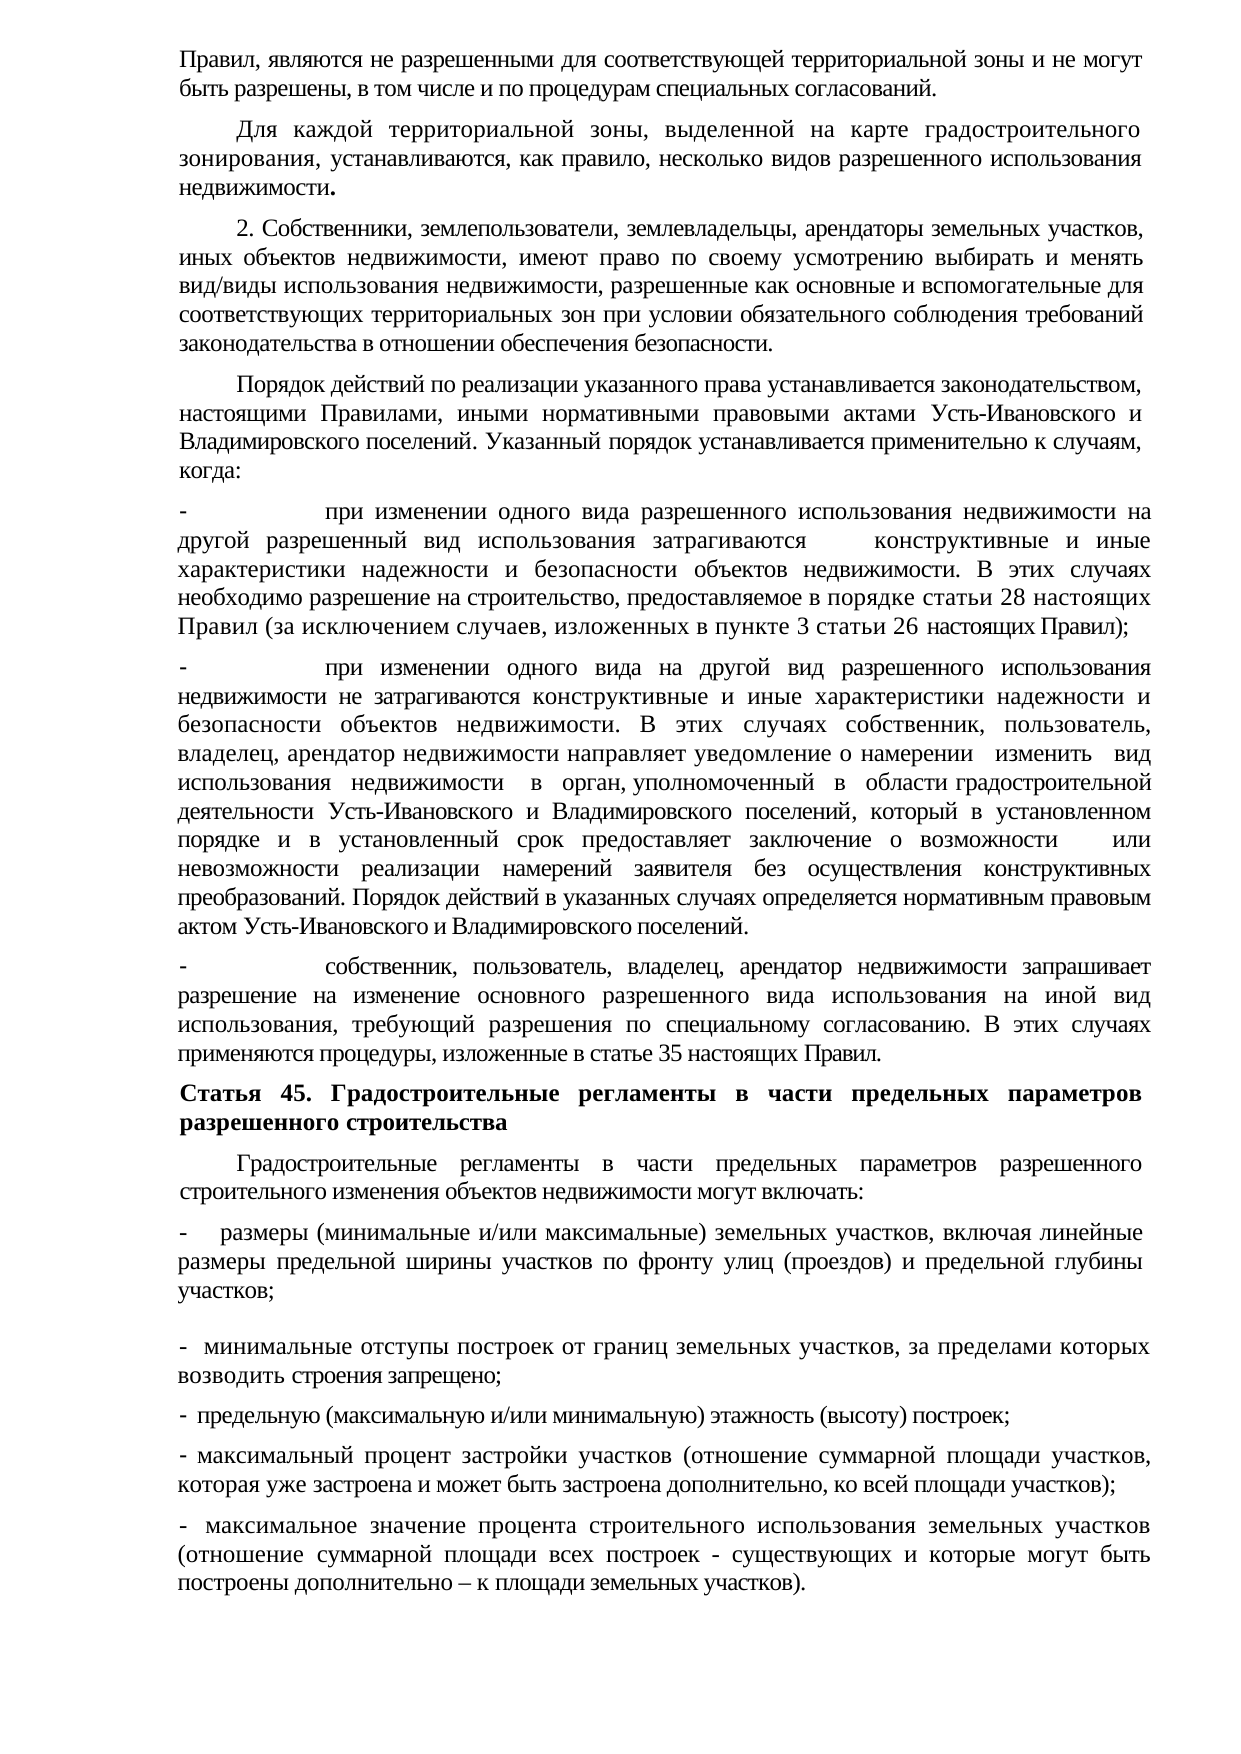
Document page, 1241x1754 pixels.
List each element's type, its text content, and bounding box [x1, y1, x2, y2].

text - размеры (минимальные и/или максимальные) земельных участков, включая линейные размеры предельной ширины участков по фронту улиц (проездов) и предельной глубины участков; [177, 1217, 1144, 1303]
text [179, 44, 1143, 102]
list при изменении одного вида на другой вид разрешенного использования недвижимости не затрагиваются конструктивные и иные характеристики надежности и безопасности объектов недвижимости. В этих случаях собственник, пользователь, владелец, арендатор недвижимости направляет уведомление о намерении изменить вид использования недвижимости в орган, уполномоченный в области градостроительной деятельности Усть-Ивановского и Владимировского поселений, который в установленном порядке и в установленный срок предоставляет заключение о возможности или невозможности реализации намерений заявителя без осуществления конструктивных преобразований. Порядок действий в указанных случаях определяется нормативным правовым актом Усть-Ивановского и Владимировского поселений. [177, 652, 1152, 939]
text - минимальные отступы построек от границ земельных участков, за пределами которых возводить строения запрещено; [177, 1331, 1152, 1388]
text 2. Собственники, землепользователи, землевладельцы, арендаторы земельных участков, иных объектов недвижимости, имеют право по своему усмотрению выбирать и менять вид/виды использования недвижимости, разрешенные как основные и вспомогательные для соответствующих территориальных зон при условии обязательного соблюдения требований законодательства в отношении обеспечения безопасности. [178, 213, 1144, 357]
text Градостроительные регламенты в части предельных параметров разрешенного строительного изменения объектов недвижимости могут включать: [179, 1148, 1142, 1205]
text - максимальное значение процента строительного использования земельных участков (отношение суммарной площади всех построек - существующих и которые могут быть построены дополнительно – к площади земельных участков). [177, 1510, 1152, 1596]
text Порядок действий по реализации указанного права устанавливается законодательством, настоящими Правилами, иными нормативными правовыми актами Усть-Ивановского и Владимировского поселений. Указанный порядок устанавливается применительно к случаям, когда: [179, 369, 1142, 484]
list при изменении одного вида разрешенного использования недвижимости на другой разрешенный вид использования затрагиваются конструктивные и иные характеристики надежности и безопасности объектов недвижимости. В этих случаях необходимо разрешение на строительство, предоставляемое в порядке статьи 28 настоящих Правил (за исключением случаев, изложенных в пункте 3 статьи 26 настоящих Правил); [177, 496, 1152, 640]
list предельную (максимальную и/или минимальную) этажность (высоту) построек; [177, 1400, 1152, 1428]
list собственник, пользователь, владелец, арендатор недвижимости запрашивает разрешение на изменение основного разрешенного вида использования на иной вид использования, требующий разрешения по специальному согласованию. В этих случаях применяются процедуры, изложенные в статье 35 настоящих Правил. [177, 951, 1152, 1066]
text Для каждой территориальной зоны, выделенной на карте градостроительного зонирования, устанавливаются, как правило, несколько видов разрешенного использования недвижимости. [178, 114, 1142, 201]
list максимальный процент застройки участков (отношение суммарной площади участков, которая уже застроена и может быть застроена дополнительно, ко всей площади участков); [177, 1440, 1152, 1497]
text Статья 45. Градостроительные регламенты в части предельных параметров разрешенного строительства [179, 1078, 1143, 1136]
